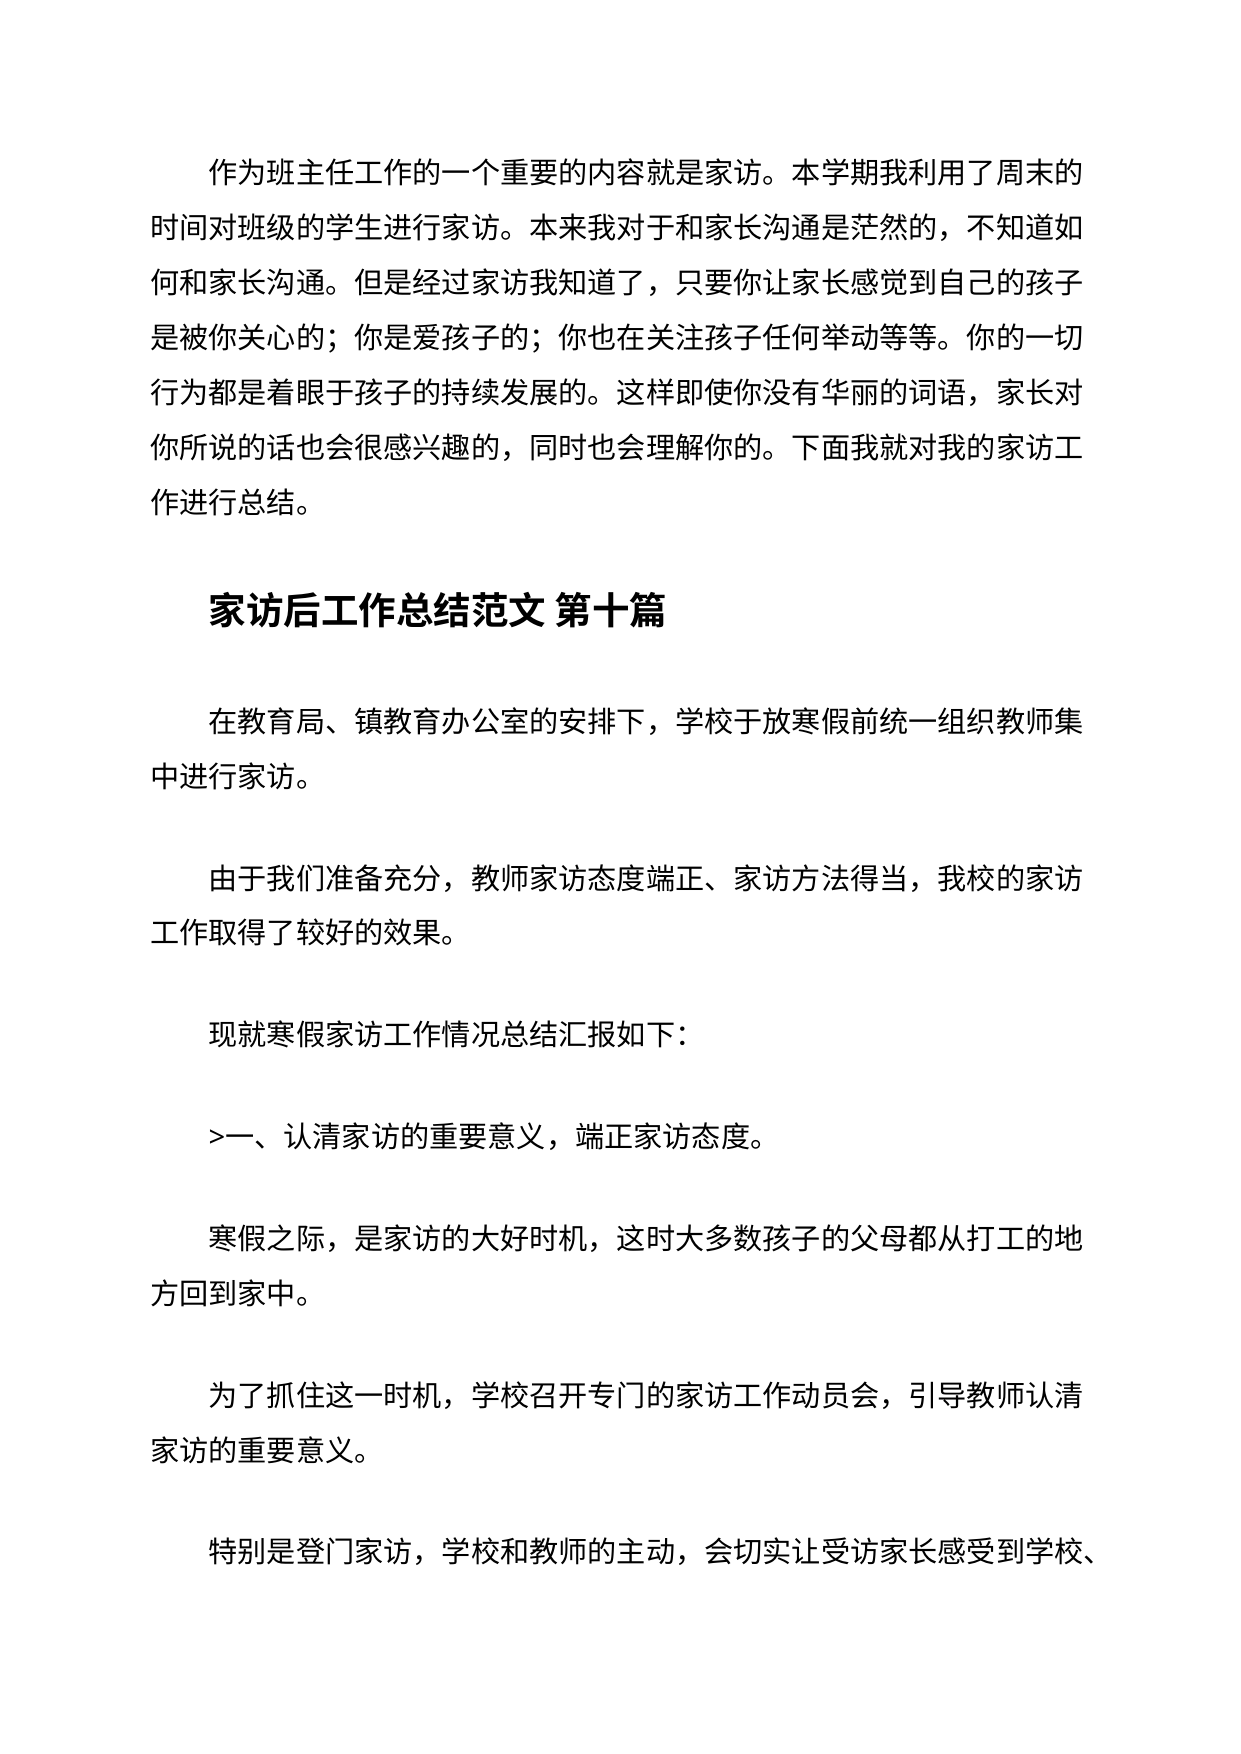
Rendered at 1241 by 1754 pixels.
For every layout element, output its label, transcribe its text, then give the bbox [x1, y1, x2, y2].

text 寒假之际，是家访的大好时机，这时大多数孩子的父母都从打工的地方回到家中。 [150, 1216, 1090, 1313]
text 为了抓住这一时机，学校召开专门的家访工作动员会，引导教师认清家访的重要意义。 [150, 1372, 1090, 1469]
text 作为班主任工作的一个重要的内容就是家访。本学期我利用了周末的时间对班级的学生进行家访。本来我对于和家长沟通是茫然的，不知道如何和家长沟通。但是经过家访我知道了，只要你让家长感觉到自己的孩子是被你关心的；你是爱孩子的；你也在关注孩子任何举动等等。你的一切行为都是着眼于孩子的持续发展的。这样即使你没有华丽的词语，家长对你所说的话也会很感兴趣的，同时也会理解你的。下面我就对我的家访工作进行总结。 [150, 150, 1090, 522]
text 由于我们准备充分，教师家访态度端正、家访方法得当，我校的家访工作取得了较好的效果。 [150, 855, 1090, 952]
text >一、认清家访的重要意义，端正家访态度。 [150, 1114, 1090, 1156]
text 现就寒假家访工作情况总结汇报如下： [150, 1012, 1090, 1054]
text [150, 1529, 1090, 1571]
text 在教育局、镇教育办公室的安排下，学校于放寒假前统一组织教师集中进行家访。 [150, 698, 1090, 796]
text 家访后工作总结范文 第十篇 [150, 581, 1090, 635]
